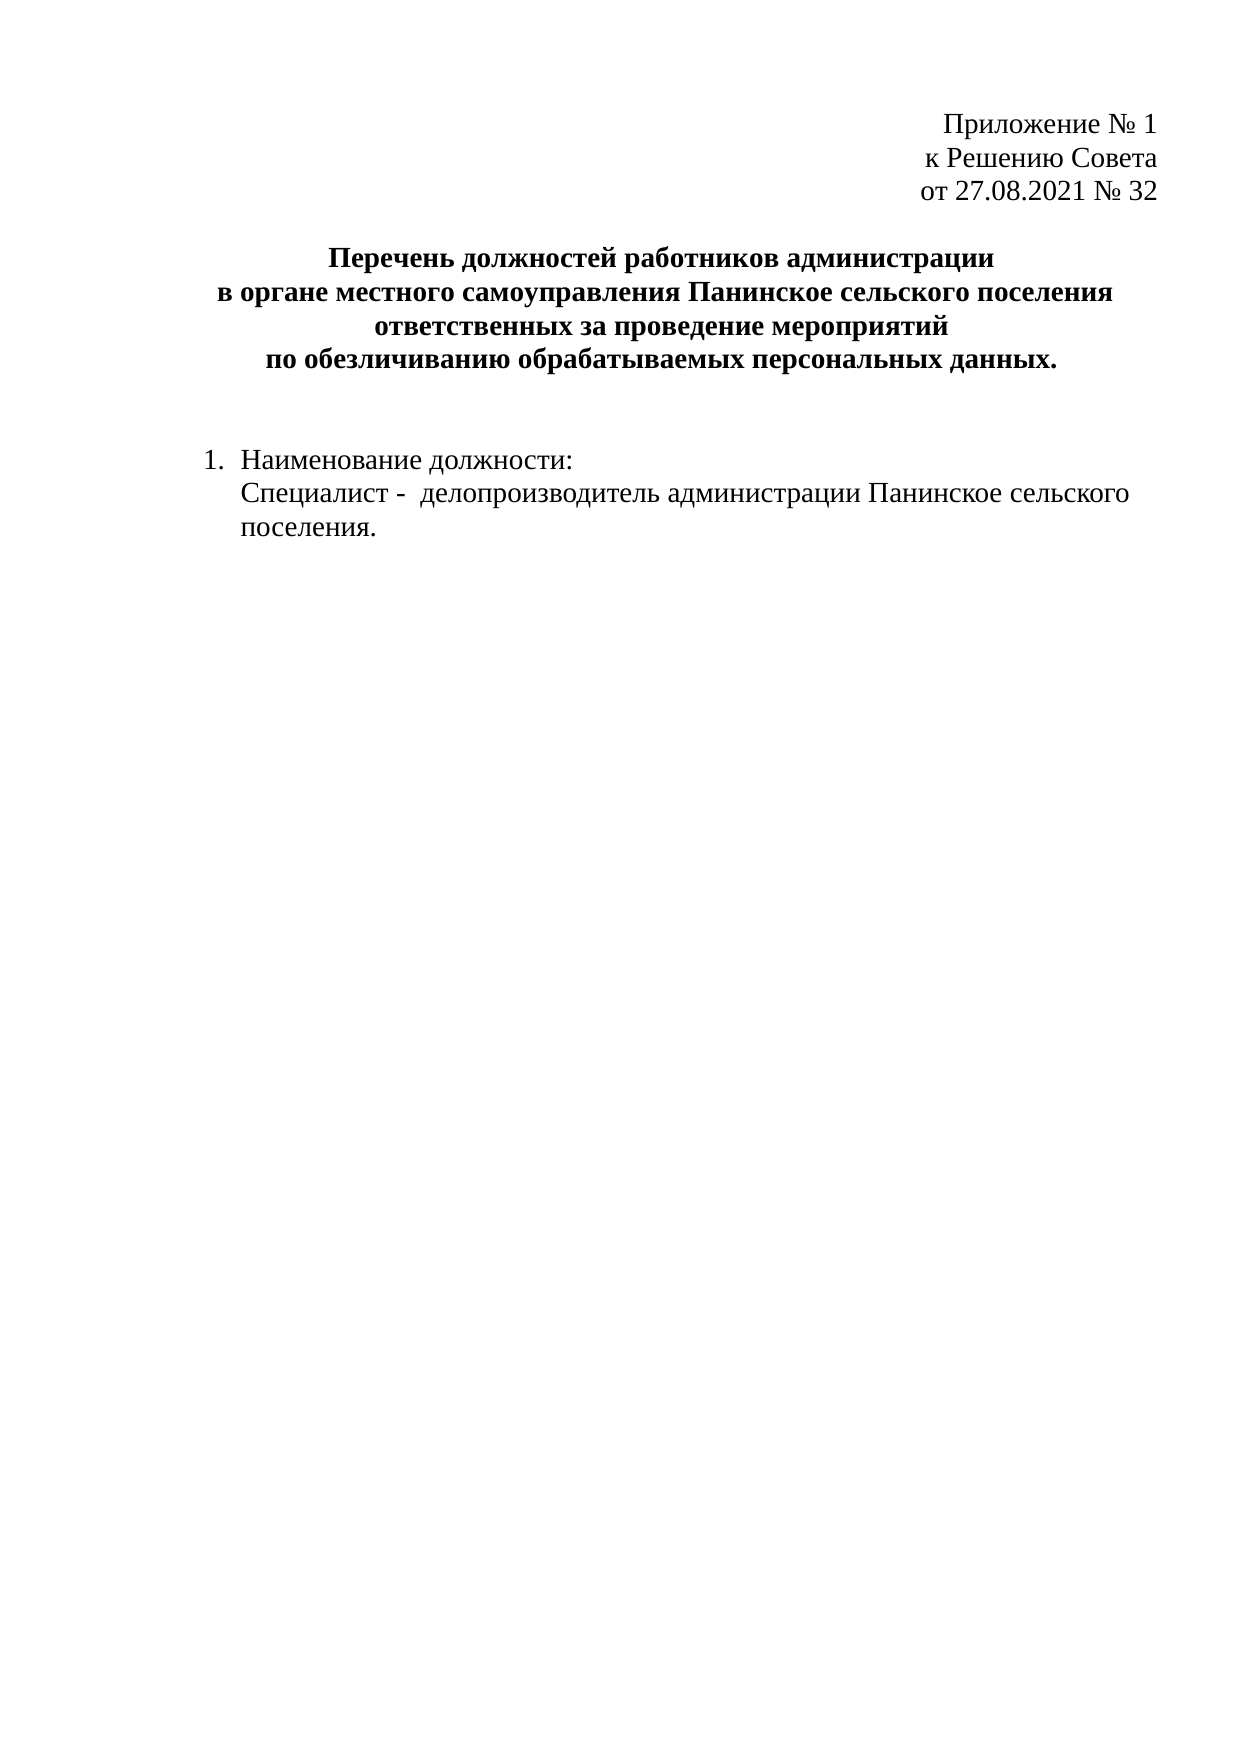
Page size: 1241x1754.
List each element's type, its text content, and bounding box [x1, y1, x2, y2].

text от 27.08.2021 № 32 [165, 173, 1157, 207]
text Специалист - делопроизводитель администрации Панинское сельского поселения. [240, 475, 1157, 542]
text Перечень должностей работников администрации [165, 241, 1157, 274]
text к Решению Совета [165, 140, 1157, 173]
list Наименование должности: [203, 442, 1157, 475]
text в органе местного самоуправления Панинское сельского поселения ответственных за проведение мероприятий [165, 274, 1157, 341]
text Приложение № 1 [165, 106, 1157, 140]
text по обезличиванию обрабатываемых персональных данных. [165, 341, 1157, 375]
